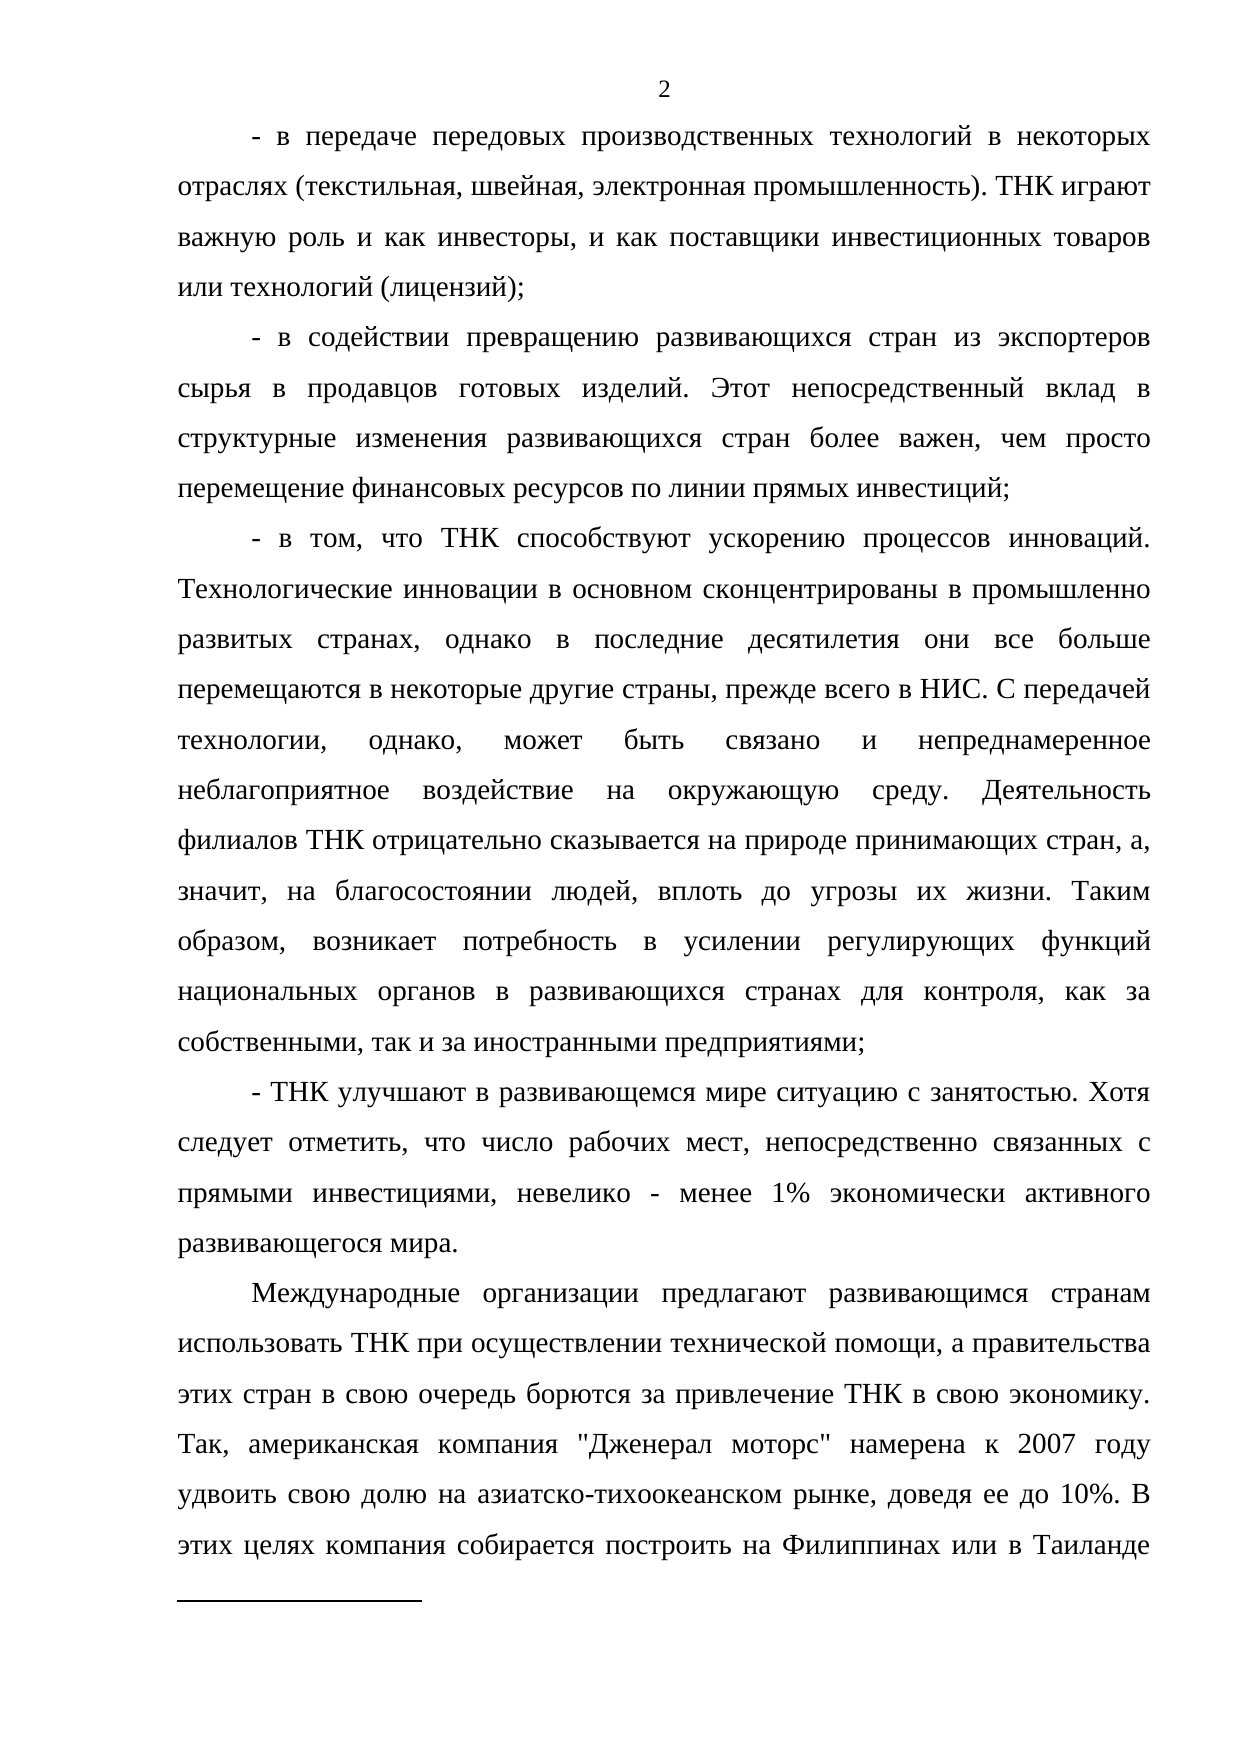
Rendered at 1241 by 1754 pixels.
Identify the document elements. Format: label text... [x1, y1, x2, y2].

text - ТНК улучшают в развивающемся мире ситуацию с занятостью. Хотя следует отметить, что число рабочих мест, непосредственно связанных с прямыми инвестициями, невелико - менее 1% экономически активного развивающегося мира. [177, 1074, 1152, 1258]
text - в том, что ТНК способствуют ускорению процессов инноваций. Технологические инновации в основном сконцентрированы в промышленно развитых странах, однако в последние десятилетия они все больше перемещаются в некоторые другие страны, прежде всего в НИС. С передачей технологии, однако, может быть связано и непреднамеренное неблагоприятное воздействие на окружающую среду. Деятельность филиалов ТНК отрицательно сказывается на природе принимающих стран, а, значит, на благосостоянии людей, вплоть до угрозы их жизни. Таким образом, возникает потребность в усилении регулирующих функций национальных органов в развивающихся странах для контроля, как за собственными, так и за иностранными предприятиями; [177, 521, 1152, 1057]
text - в содействии превращению развивающихся стран из экспортеров сырья в продавцов готовых изделий. Этот непосредственный вклад в структурные изменения развивающихся стран более важен, чем просто перемещение финансовых ресурсов по линии прямых инвестиций; [177, 319, 1152, 504]
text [177, 1275, 1152, 1560]
text - в передаче передовых производственных технологий в некоторых отраслях (текстильная, швейная, электронная промышленность). ТНК играют важную роль и как инвесторы, и как поставщики инвестиционных товаров или технологий (лицензий); [177, 118, 1152, 303]
